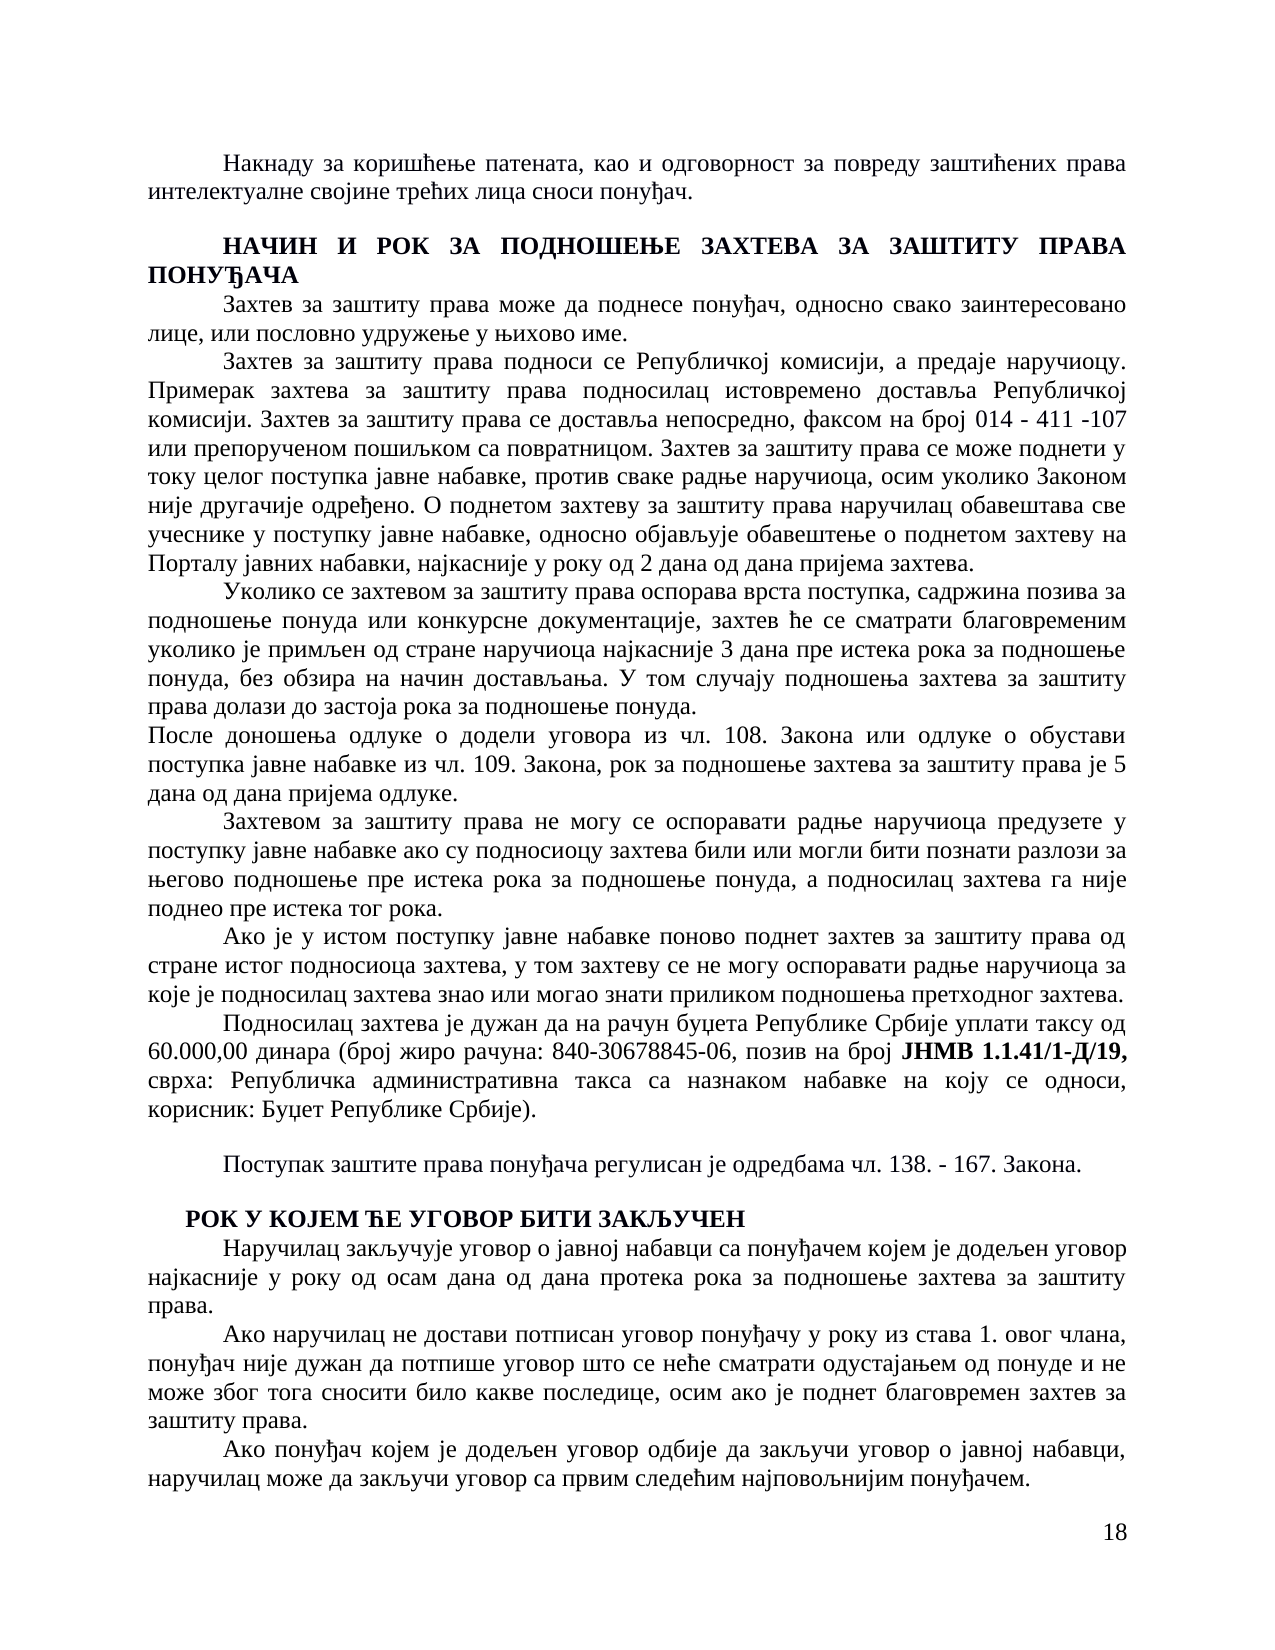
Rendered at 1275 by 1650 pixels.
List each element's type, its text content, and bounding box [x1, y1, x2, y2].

text Ако је у истом поступку јавне набавке поново поднет захтев за заштиту права од стране истог подносиоца захтева, у том захтеву се не могу оспоравати радње наручиоца за које је подносилац захтева знао или могао знати приликом подношења претходног захтева. [148, 921, 1127, 1008]
text Наручилац закључује уговор о јавној набавци са понуђачем којем је додељен уговор најкасније у року од осам дана од дана протека рока за подношење захтева за заштиту права. [148, 1233, 1127, 1319]
text НАЧИН И РОК ЗА ПОДНОШЕЊЕ ЗАХТЕВА ЗА ЗАШТИТУ ПРАВА ПОНУЂАЧА [148, 231, 1127, 289]
text Накнаду за коришћење патената, као и одговорност за повреду заштићених права интелектуалне својине трећих лица сноси понуђач. [148, 148, 1127, 205]
text Поступак заштите права понуђача регулисан је одредбама чл. 138. - 167. Закона. [148, 1149, 1127, 1178]
text После доношења одлуке о додели уговора из чл. 108. Закона или одлуке о обустави поступка јавне набавке из чл. 109. Закона, рок за подношење захтева за заштиту права је 5 дана од дана пријема одлуке. [148, 720, 1127, 806]
text Ако понуђач којем је додељен уговор одбије да закључи уговор о јавној набавци, наручилац може да закључи уговор са првим следећим најповољнијим понуђачем. [148, 1434, 1127, 1492]
text Захтев за заштиту права подноси се Републичкој комисији, а предаје наручиоцу. Примерак захтева за заштиту права подносилац истовремено доставља Републичкој комисији. Захтев за заштиту права се доставља непосредно, факсом на број 014 - 411 -107 или препорученом пошиљком са повратницом. Захтев за заштиту права се може поднети у току целог поступка јавне набавке, против сваке радње наручиоца, осим уколико Законом није другачије одређено. О поднетом захтеву за заштиту права наручилац обавештава све учеснике у поступку јавне набавке, односно објављује обавештење о поднетом захтеву на Порталу јавних набавки, најкасније у року од 2 дана од дана пријема захтева. [148, 346, 1127, 576]
text РОК У КОЈЕМ ЋЕ УГОВОР БИТИ ЗАКЉУЧЕН [185, 1204, 1127, 1233]
text Уколико се захтевом за заштиту права оспорава врста поступка, садржина позива за подношење понуда или конкурсне документације, захтев ће се сматрати благовременим уколико је примљен од стране наручиоца најкасније 3 дана пре истека рока за подношење понуда, без обзира на начин достављања. У том случају подношења захтева за заштиту права долази до застоја рока за подношење понуда. [148, 576, 1127, 720]
text Ако наручилац не достави потписан уговор понуђачу у року из става 1. овог члана, понуђач није дужан да потпише уговор што се неће сматрати одустајањем од понуде и не може због тога сносити било какве последице, осим ако је поднет благовремен захтев за заштиту права. [148, 1319, 1127, 1434]
text Захтев за заштиту права може да поднесе понуђач, односно свако заинтересовано лице, или пословно удружење у њихово име. [148, 289, 1127, 346]
text Захтевом за заштиту права не могу се оспоравати радње наручиоца предузете у поступку јавне набавке ако су подносиоцу захтева били или могли бити познати разлози за његово подношење пре истека рока за подношење понуда, а подносилац захтева га није поднео пре истека тог рока. [148, 806, 1127, 921]
text Подносилац захтева је дужан да на рачун буџета Републике Србије уплати таксу од 60.000,00 динара (број жиро рачуна: 840-30678845-06, позив на број ЈНМВ 1.1.41/1-Д/19, сврха: Републичка административна такса са назнаком набавке на коју се односи, корисник: Буџет Републике Србије). [148, 1008, 1127, 1123]
